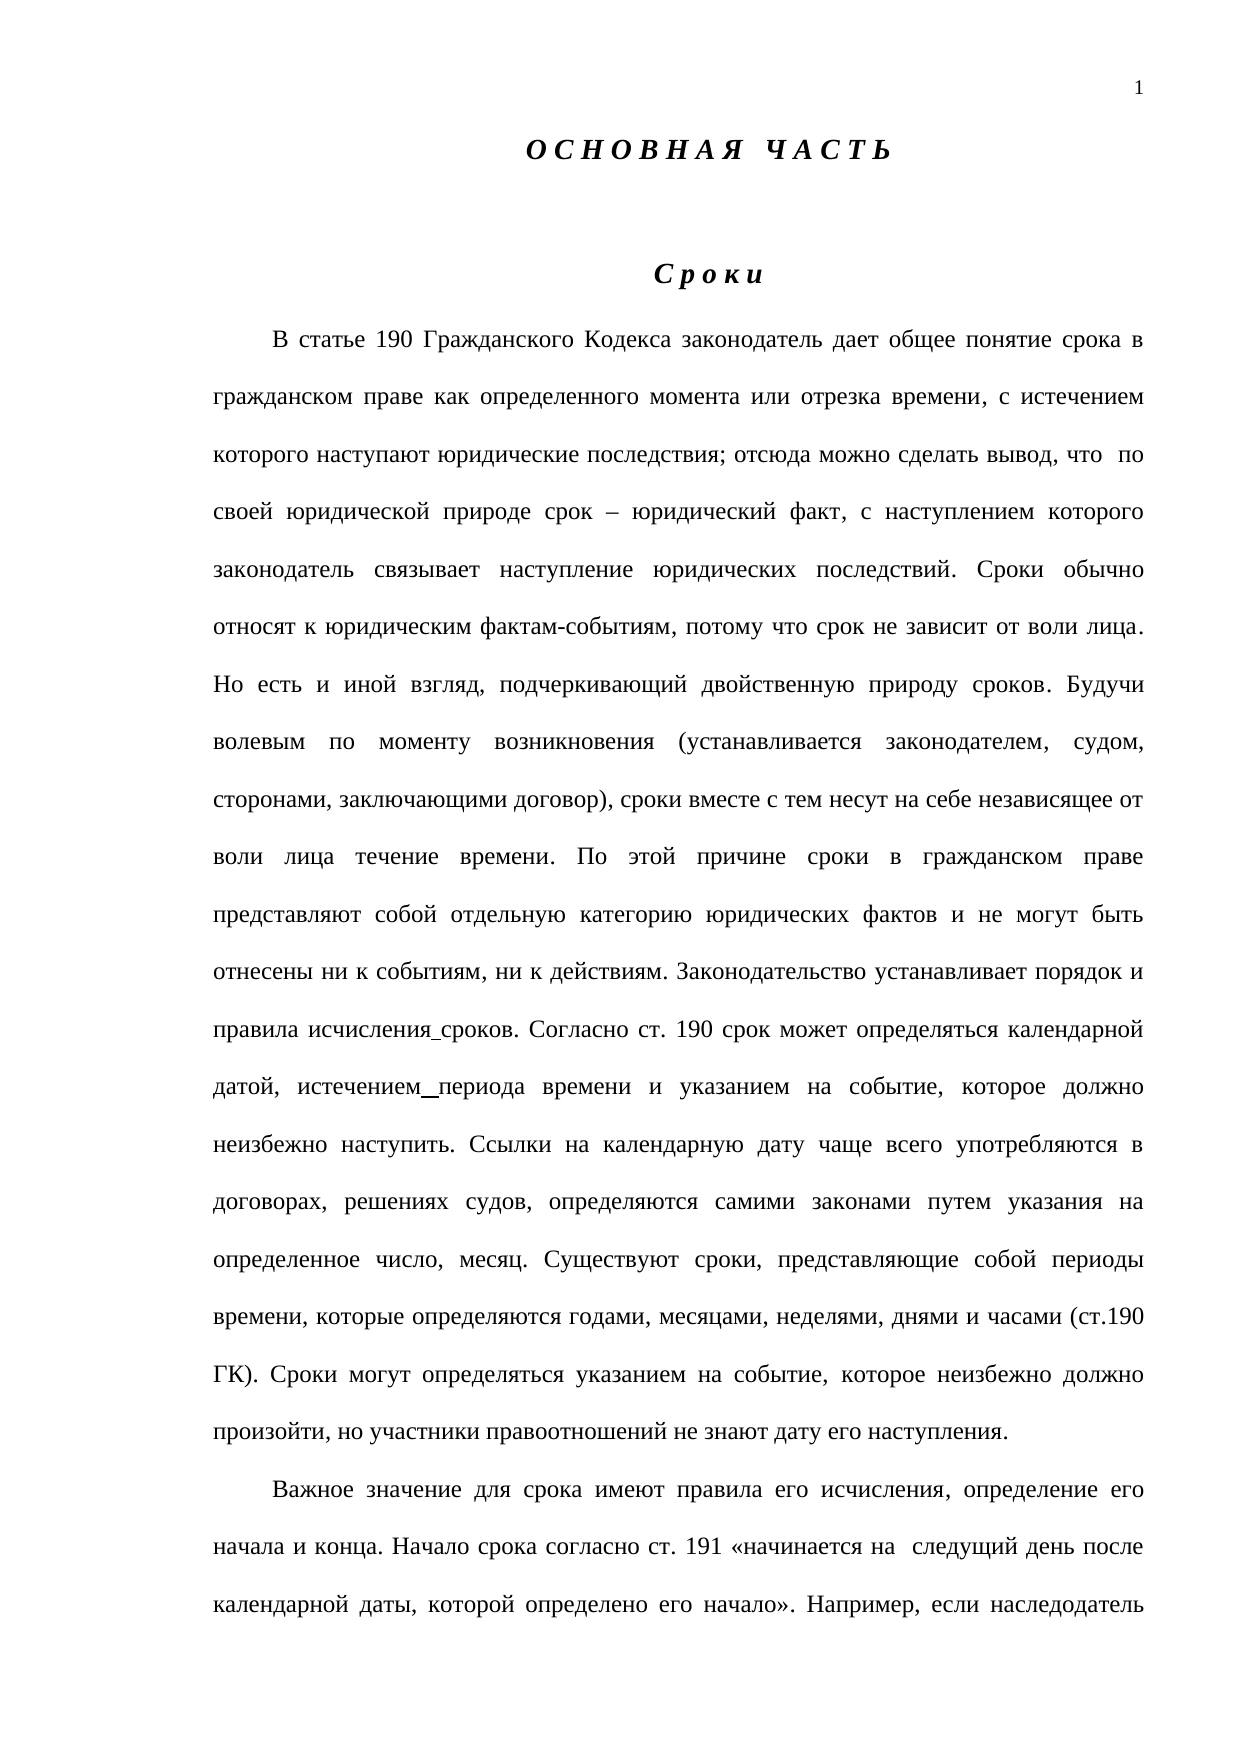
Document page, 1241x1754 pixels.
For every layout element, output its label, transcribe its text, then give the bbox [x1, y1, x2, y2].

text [213, 1474, 1144, 1617]
text В статье 190 Гражданского Кодекса законодатель дает общее понятие срока в гражданском праве как определенного момента или отрезка времени, с истечением которого наступают юридические последствия; отсюда можно сделать вывод, что по своей юридической природе срок – юридический факт, с наступлением которого законодатель связывает наступление юридических последствий. Сроки обычно относят к юридическим фактам-событиям, потому что срок не зависит от воли лица. Но есть и иной взгляд, подчеркивающий двойственную природу сроков. Будучи волевым по моменту возникновения (устанавливается законодателем, судом, сторонами, заключающими договор), сроки вместе с тем несут на себе независящее от воли лица течение времени. По этой причине сроки в гражданском праве представляют собой отдельную категорию юридических фактов и не могут быть отнесены ни к событиям, ни к действиям. Законодательство устанавливает порядок и правила исчисления сроков. Согласно ст. 190 срок может определяться календарной датой, истечением периода времени и указанием на событие, которое должно неизбежно наступить. Ссылки на календарную дату чаще всего употребляются в договорах, решениях судов, определяются самими законами путем указания на определенное число, месяц. Существуют сроки, представляющие собой периоды времени, которые определяются годами, месяцами, неделями, днями и часами (ст.190 ГК). Сроки могут определяться указанием на событие, которое неизбежно должно произойти, но участники правоотношений не знают дату его наступления. [213, 324, 1144, 1445]
subtitle С р о к и [213, 257, 1144, 290]
subtitle О С Н О В Н А Я Ч А С Т Ь [213, 132, 1144, 166]
